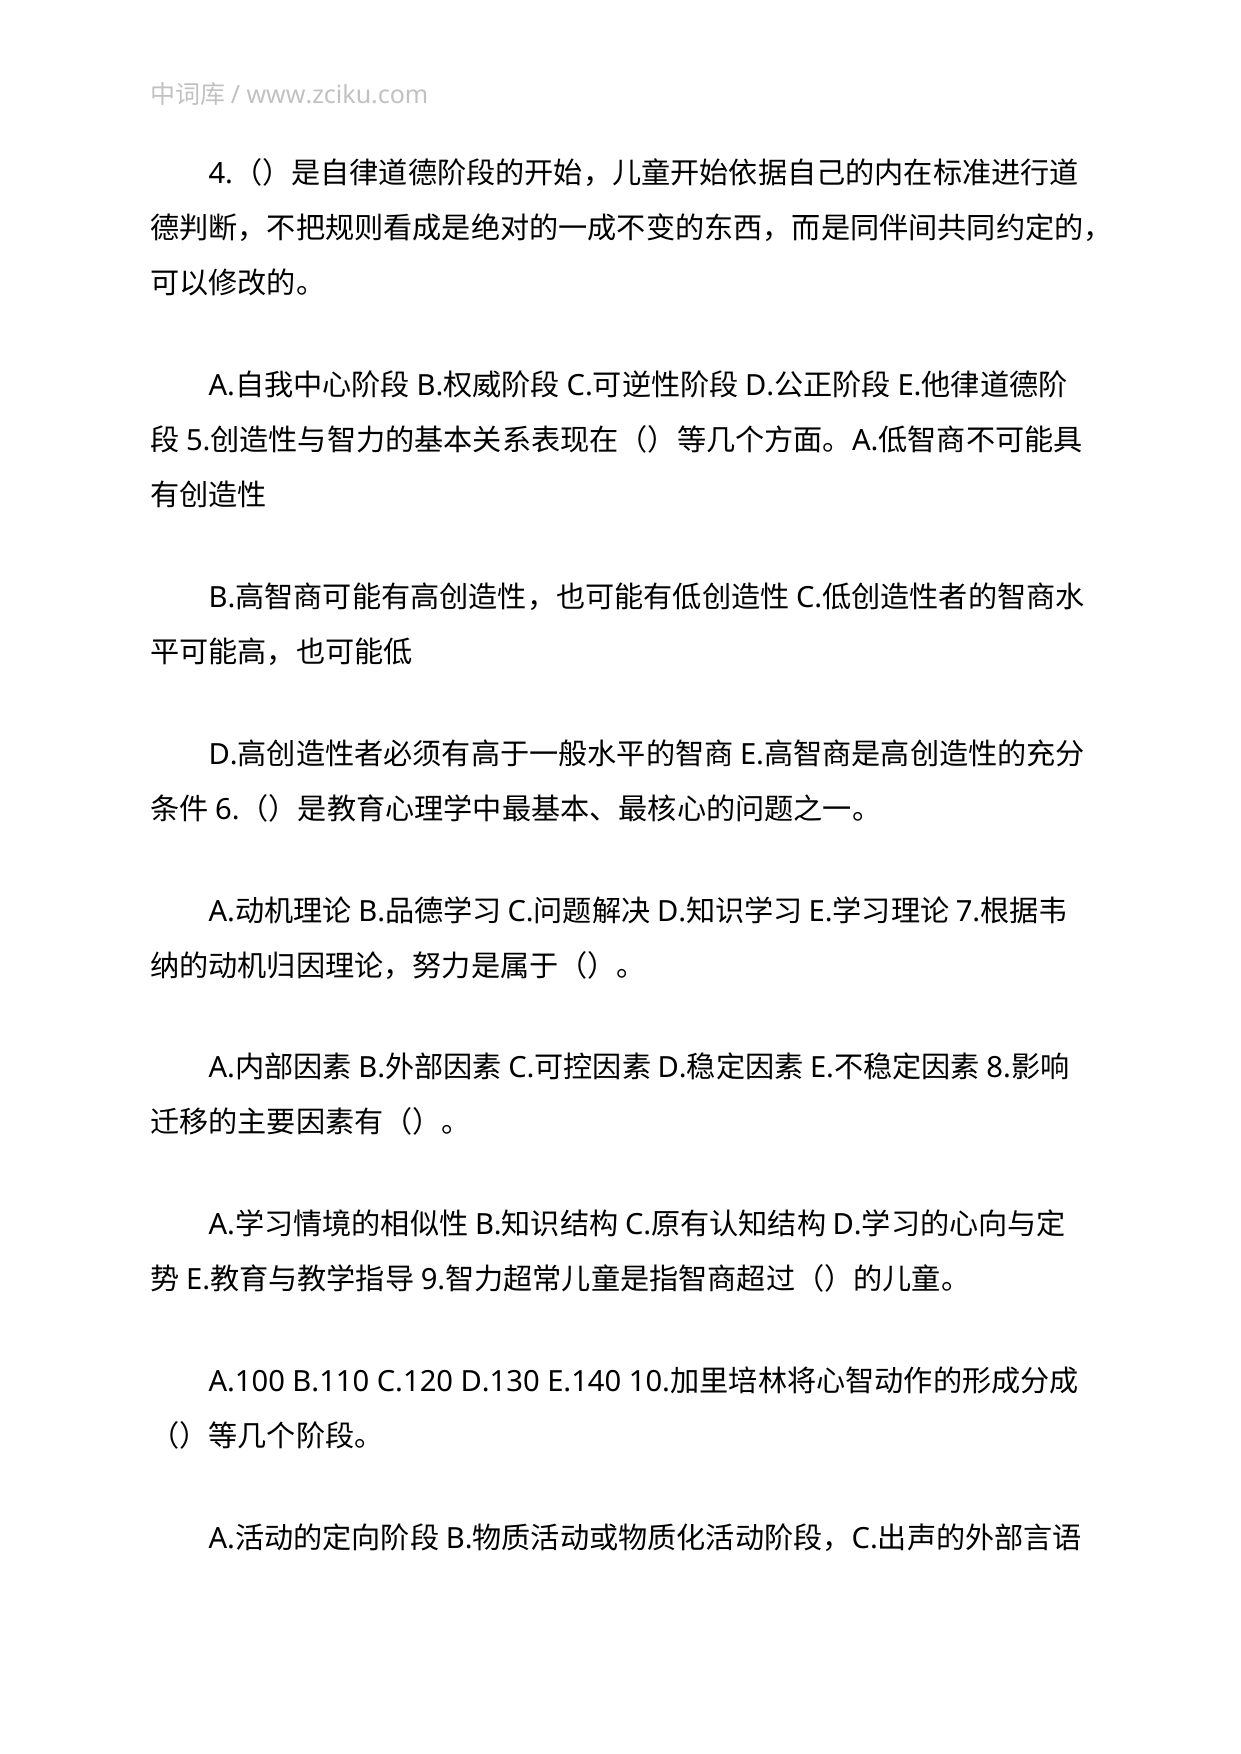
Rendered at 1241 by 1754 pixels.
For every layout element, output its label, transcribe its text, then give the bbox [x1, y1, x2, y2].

text A.学习情境的相似性 B.知识结构 C.原有认知结构 D.学习的心向与定势 E.教育与教学指导 9.智力超常儿童是指智商超过（）的儿童。 [150, 1201, 1090, 1298]
text A.内部因素 B.外部因素 C.可控因素 D.稳定因素 E.不稳定因素 8.影响迁移的主要因素有（）。 [150, 1044, 1090, 1141]
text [150, 1514, 1090, 1557]
text A.100 B.110 C.120 D.130 E.140 10.加里培林将心智动作的形成分成（）等几个阶段。 [150, 1358, 1090, 1455]
text D.高创造性者必须有高于一般水平的智商 E.高智商是高创造性的充分条件 6.（）是教育心理学中最基本、最核心的问题之一。 [150, 730, 1090, 828]
text A.自我中心阶段 B.权威阶段 C.可逆性阶段 D.公正阶段 E.他律道德阶段 5.创造性与智力的基本关系表现在（）等几个方面。A.低智商不可能具有创造性 [150, 362, 1090, 514]
text B.高智商可能有高创造性，也可能有低创造性 C.低创造性者的智商水平可能高，也可能低 [150, 573, 1090, 671]
text A.动机理论 B.品德学习C.问题解决 D.知识学习E.学习理论 7.根据韦纳的动机归因理论，努力是属于（）。 [150, 887, 1090, 984]
text 4.（）是自律道德阶段的开始，儿童开始依据自己的内在标准进行道德判断，不把规则看成是绝对的一成不变的东西，而是同伴间共同约定的，可以修改的。 [150, 150, 1090, 302]
